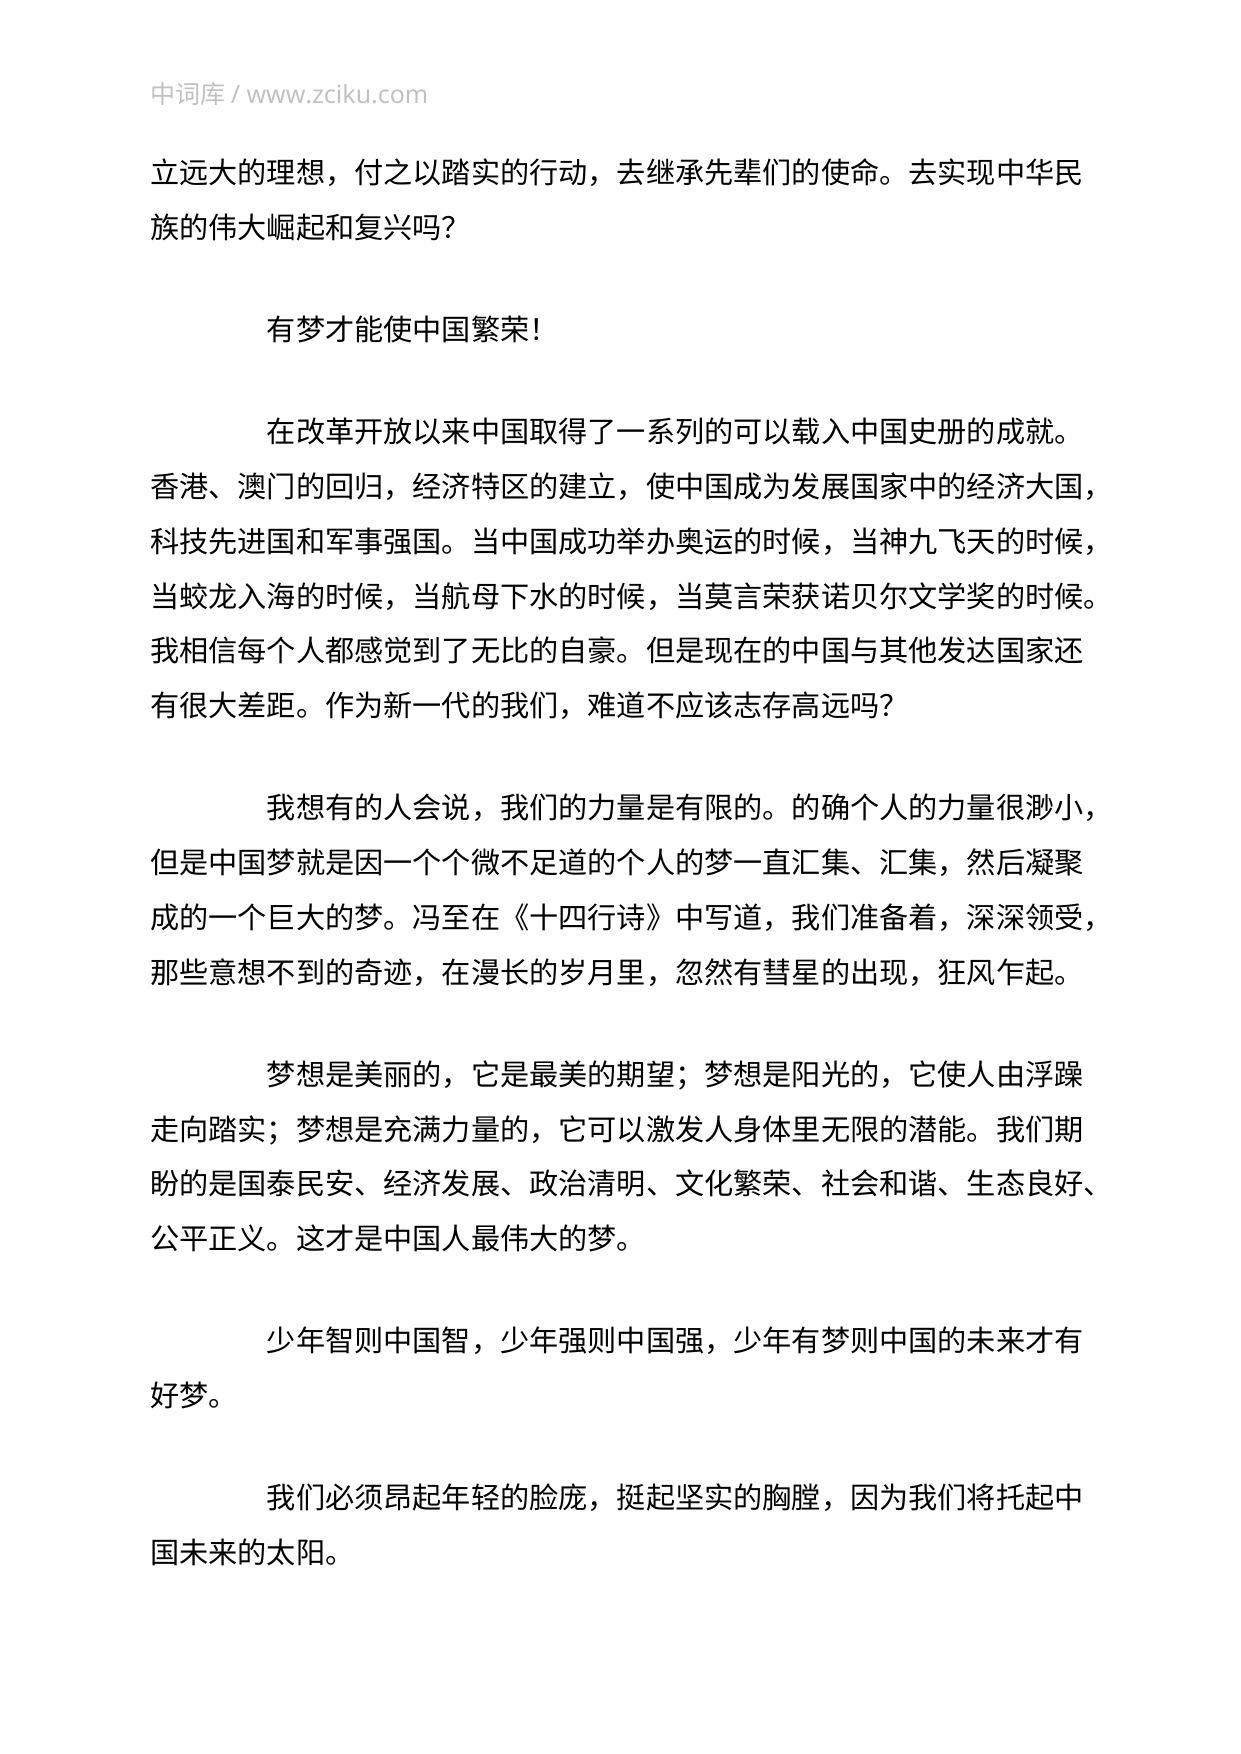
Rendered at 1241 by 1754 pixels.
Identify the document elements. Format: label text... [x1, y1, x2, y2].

text 梦想是美丽的，它是最美的期望；梦想是阳光的，它使人由浮躁走向踏实；梦想是充满力量的，它可以激发人身体里无限的潜能。我们期盼的是国泰民安、经济发展、政治清明、文化繁荣、社会和谐、生态良好、公平正义。这才是中国人最伟大的梦。 [150, 1051, 1090, 1258]
text 在改革开放以来中国取得了一系列的可以载入中国史册的成就。香港、澳门的回归，经济特区的建立，使中国成为发展国家中的经济大国，科技先进国和军事强国。当中国成功举办奥运的时候，当神九飞天的时候，当蛟龙入海的时候，当航母下水的时候，当莫言荣获诺贝尔文学奖的时候。我相信每个人都感觉到了无比的自豪。但是现在的中国与其他发达国家还有很大差距。作为新一代的我们，难道不应该志存高远吗？ [150, 408, 1090, 725]
text 我想有的人会说，我们的力量是有限的。的确个人的力量很渺小，但是中国梦就是因一个个微不足道的个人的梦一直汇集、汇集，然后凝聚成的一个巨大的梦。冯至在《十四行诗》中写道，我们准备着，深深领受，那些意想不到的奇迹，在漫长的岁月里，忽然有彗星的出现，狂风乍起。 [150, 785, 1090, 992]
text 有梦才能使中国繁荣！ [150, 307, 1090, 349]
text 少年智则中国智，少年强则中国强，少年有梦则中国的未来才有好梦。 [150, 1318, 1090, 1415]
text 我们必须昂起年轻的脸庞，挺起坚实的胸膛，因为我们将托起中国未来的太阳。 [150, 1474, 1090, 1571]
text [150, 150, 1090, 247]
